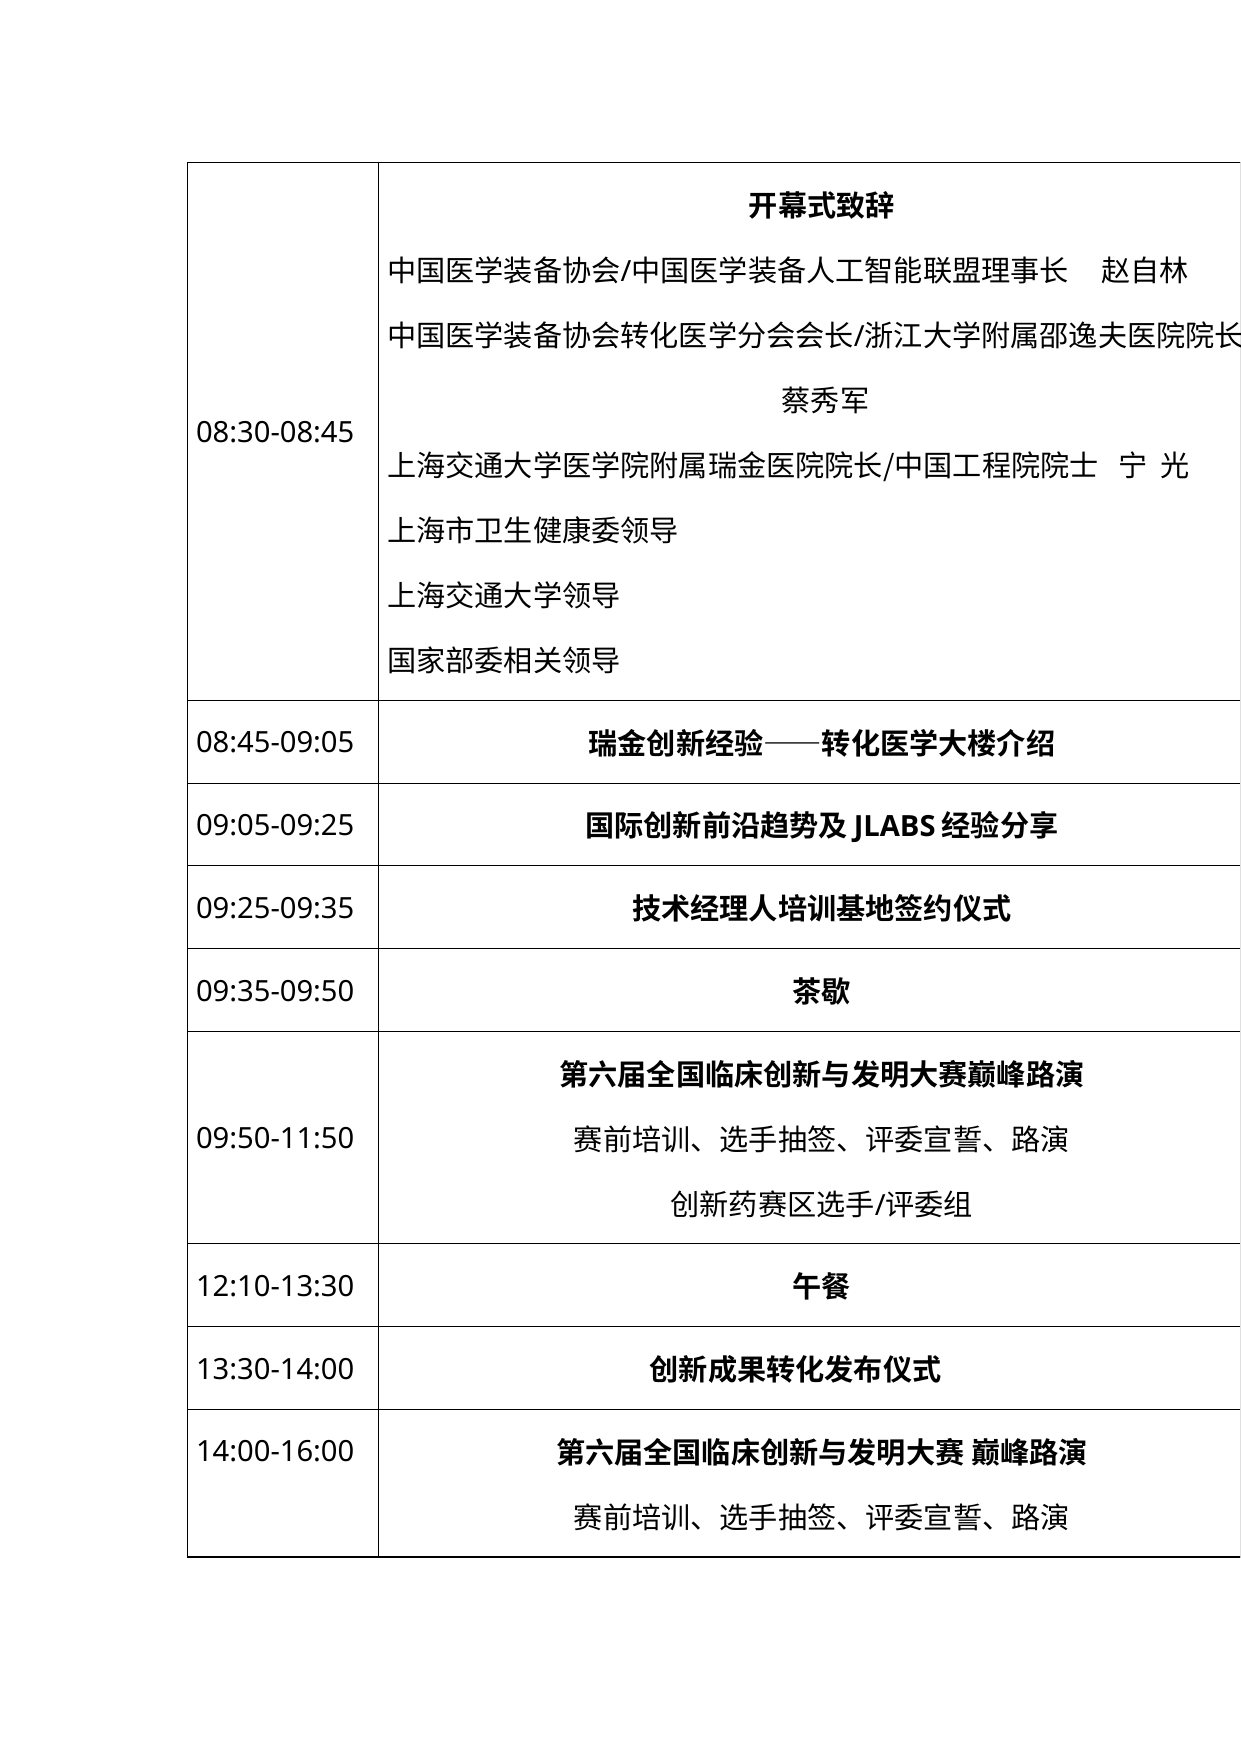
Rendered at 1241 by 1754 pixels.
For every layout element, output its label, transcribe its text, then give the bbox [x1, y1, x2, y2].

table_cell 第六届全国临床创新与发明大赛巅峰路演 赛前培训、选手抽签、评委宣誓、路演 创新药赛区选手/评委组 [379, 1032, 1240, 1243]
table_cell 13:30-14:00 [188, 1327, 378, 1409]
table_cell 茶歇 [379, 949, 1240, 1031]
table_header 08:30-08:45 [188, 163, 378, 700]
table_cell 09:05-09:25 [188, 784, 378, 865]
table_cell 12:10-13:30 [188, 1244, 378, 1326]
table_cell 09:35-09:50 [188, 949, 378, 1031]
table_header 开幕式致辞 中国医学装备协会/中国医学装备人工智能联盟理事长 赵自林 中国医学装备协会转化医学分会会长/浙江大学附属邵逸夫医院院长 蔡秀军 上海交通大学医学院附属瑞金医院院长/中国工程院院士 宁 光 上海市卫生健康委领导 上海交通大学领导 国家部委相关领导 [379, 163, 1240, 700]
table_cell 国际创新前沿趋势及JLABS经验分享 [379, 784, 1240, 865]
table_cell 14:00-16:00 [188, 1410, 378, 1556]
table_cell 09:25-09:35 [188, 866, 378, 948]
table_cell 瑞金创新经验——转化医学大楼介绍 [379, 701, 1240, 782]
table_cell 08:45-09:05 [188, 701, 378, 782]
table_cell 午餐 [379, 1244, 1240, 1326]
table_cell 技术经理人培训基地签约仪式 [379, 866, 1240, 948]
table_cell 09:50-11:50 [188, 1032, 378, 1243]
table_cell 创新成果转化发布仪式 [379, 1327, 1240, 1409]
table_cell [379, 1410, 1240, 1556]
